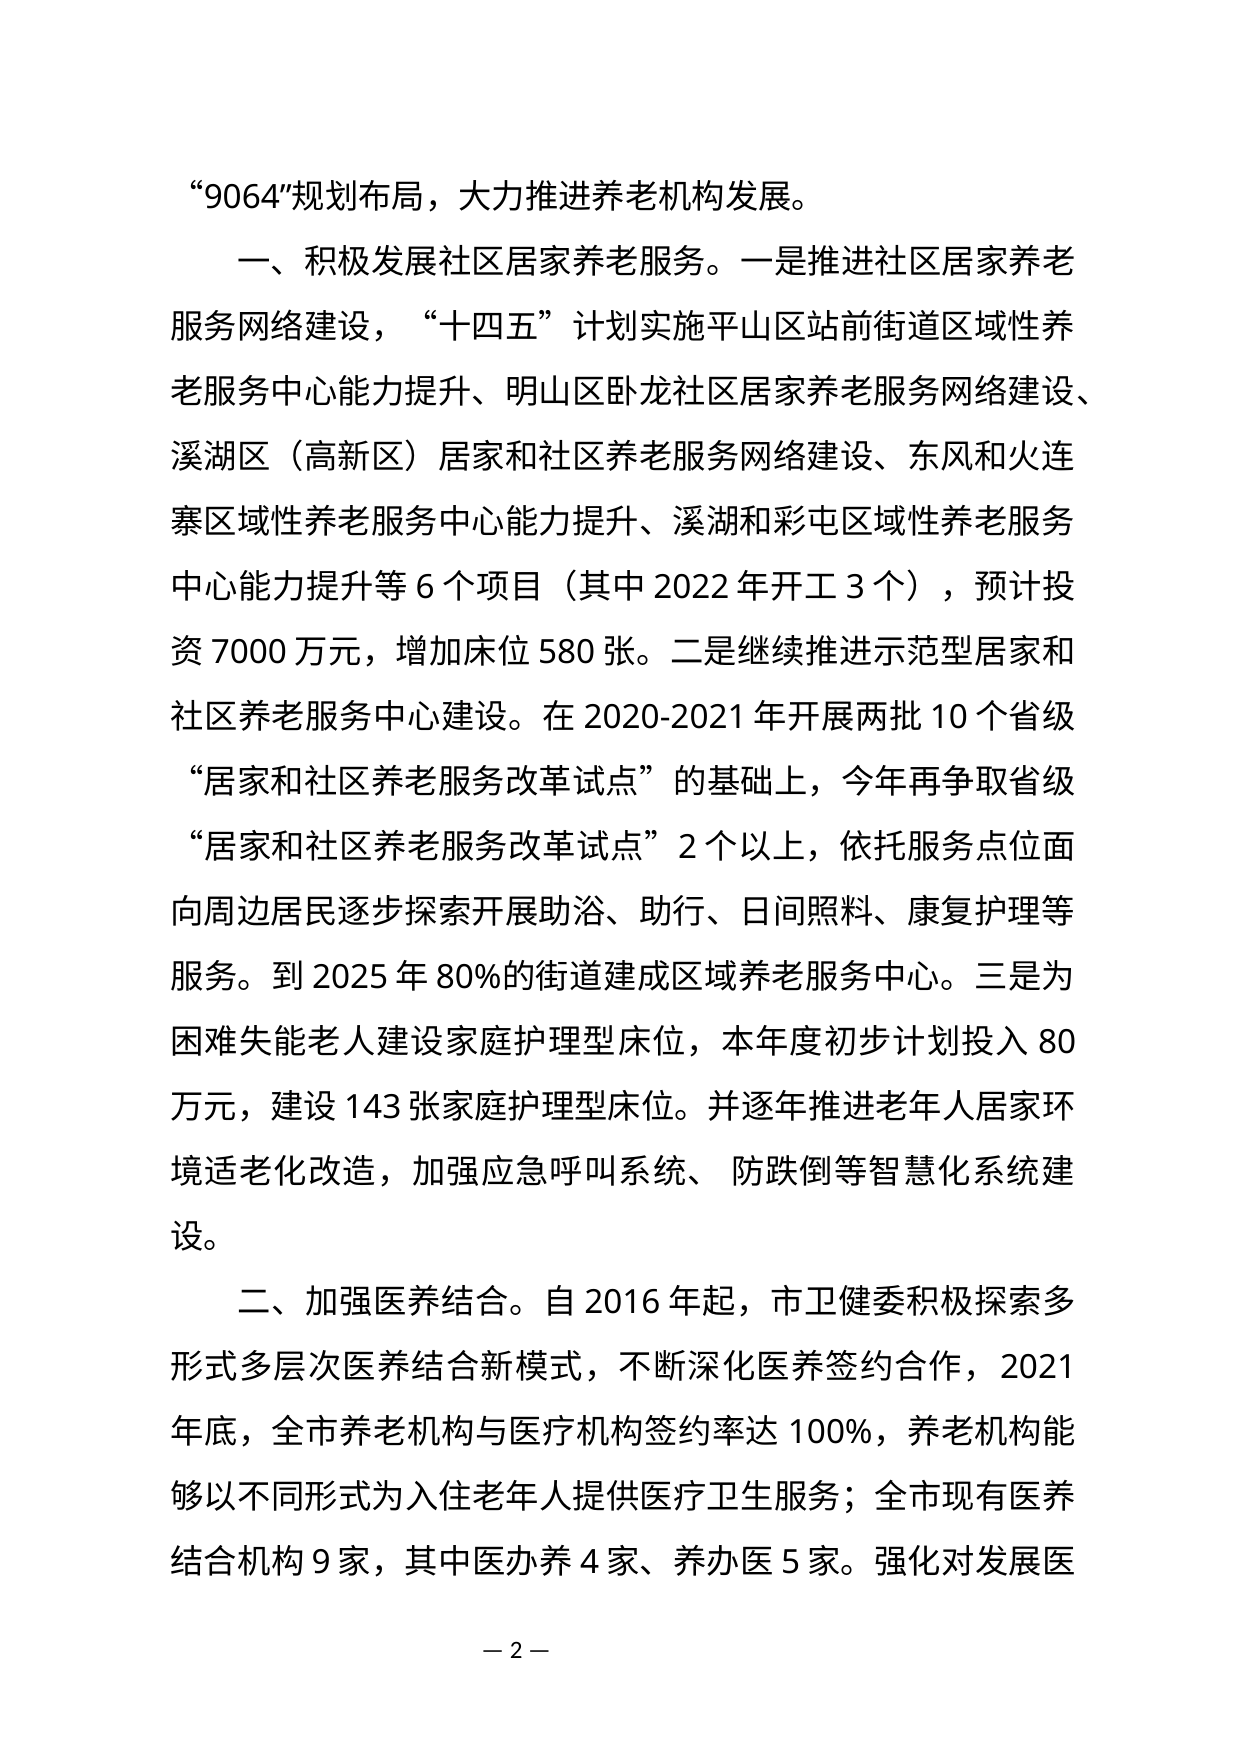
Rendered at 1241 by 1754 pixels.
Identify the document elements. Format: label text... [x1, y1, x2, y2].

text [170, 162, 1076, 227]
text 一、积极发展社区居家养老服务。一是推进社区居家养老服务网络建设，“十四五”计划实施平山区站前街道区域性养老服务中心能力提升、明山区卧龙社区居家养老服务网络建设、溪湖区（高新区）居家和社区养老服务网络建设、东风和火连寨区域性养老服务中心能力提升、溪湖和彩屯区域性养老服务中心能力提升等6个项目（其中2022年开工3个），预计投资7000万元，增加床位580张。二是继续推进示范型居家和社区养老服务中心建设。在2020-2021年开展两批10个省级“居家和社区养老服务改革试点”的基础上，今年再争取省级“居家和社区养老服务改革试点”2个以上，依托服务点位面向周边居民逐步探索开展助浴、助行、日间照料、康复护理等服务。到2025年80%的街道建成区域养老服务中心。三是为困难失能老人建设家庭护理型床位，本年度初步计划投入80万元，建设143张家庭护理型床位。并逐年推进老年人居家环境适老化改造，加强应急呼叫系统、 防跌倒等智慧化系统建设。 [170, 227, 1076, 1267]
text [170, 1267, 1076, 1592]
